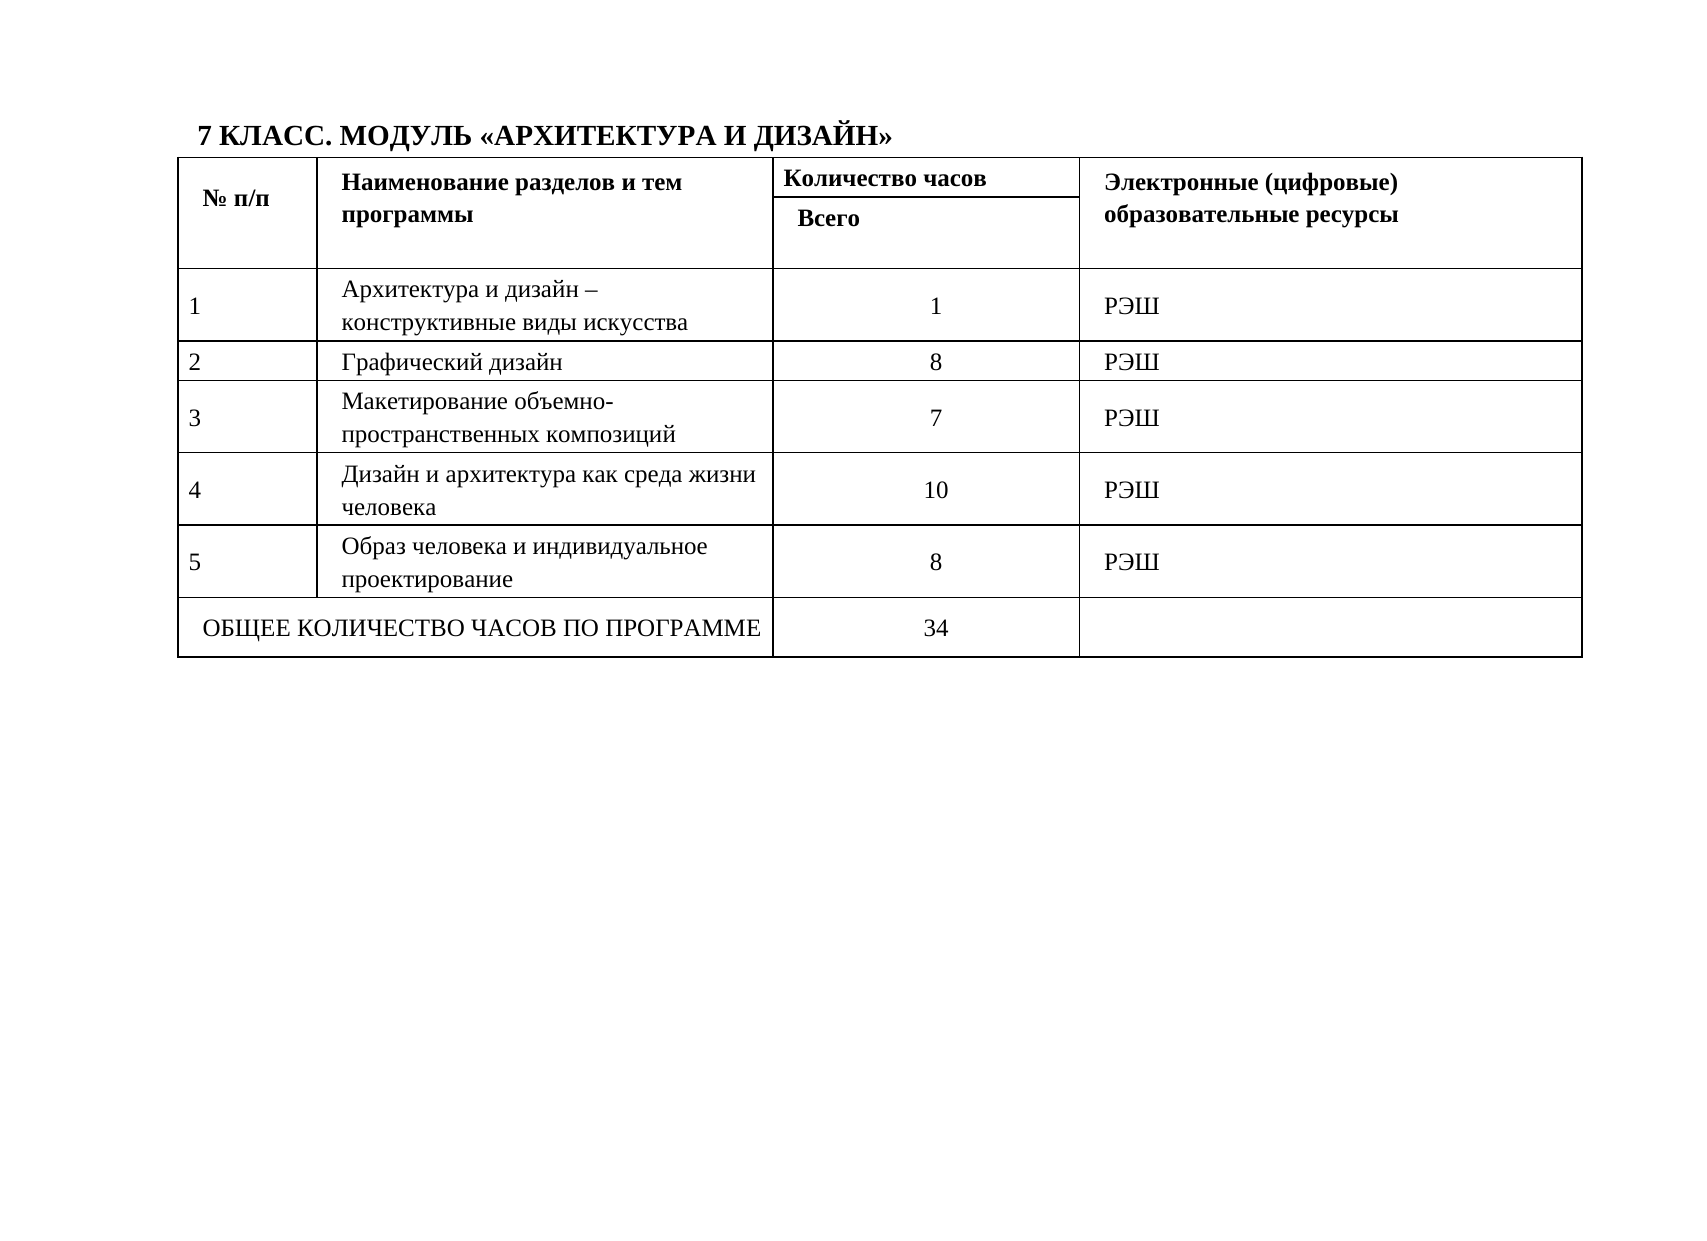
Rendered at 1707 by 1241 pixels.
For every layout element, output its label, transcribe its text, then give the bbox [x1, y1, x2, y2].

table_header № п/п [179, 158, 316, 268]
table_header Электронные (цифровые) образовательные ресурсы [1080, 158, 1581, 268]
table_cell [1080, 598, 1581, 656]
table_cell Всего [774, 198, 1079, 268]
table_cell РЭШ [1080, 342, 1581, 379]
table_cell 4 [179, 453, 316, 524]
table_cell 7 [774, 381, 1079, 452]
table_cell РЭШ [1080, 526, 1581, 597]
table_cell Макетирование объемно-пространственных композиций [318, 381, 772, 452]
table_cell Дизайн и архитектура как среда жизни человека [318, 453, 772, 524]
table_cell 1 [774, 269, 1079, 340]
table_cell РЭШ [1080, 453, 1581, 524]
table_cell РЭШ [1080, 381, 1581, 452]
table_cell Графический дизайн [318, 342, 772, 379]
table_header Наименование разделов и тем программы [318, 158, 772, 268]
table_cell 3 [179, 381, 316, 452]
table_cell 2 [179, 342, 316, 379]
table_cell 8 [774, 342, 1079, 379]
table_cell 8 [774, 526, 1079, 597]
text 7 КЛАСС. МОДУЛЬ «АРХИТЕКТУРА И ДИЗАЙН» [190, 118, 1618, 152]
table_cell 10 [774, 453, 1079, 524]
table_cell 34 [774, 598, 1079, 656]
table_cell 1 [179, 269, 316, 340]
table_cell ОБЩЕЕ КОЛИЧЕСТВО ЧАСОВ ПО ПРОГРАММЕ [179, 598, 772, 656]
table_header Количество часов [774, 158, 1079, 196]
table_cell Образ человека и индивидуальное проектирование [318, 526, 772, 597]
table_cell Архитектура и дизайн – конструктивные виды искусства [318, 269, 772, 340]
table_cell РЭШ [1080, 269, 1581, 340]
table_cell 5 [179, 526, 316, 597]
